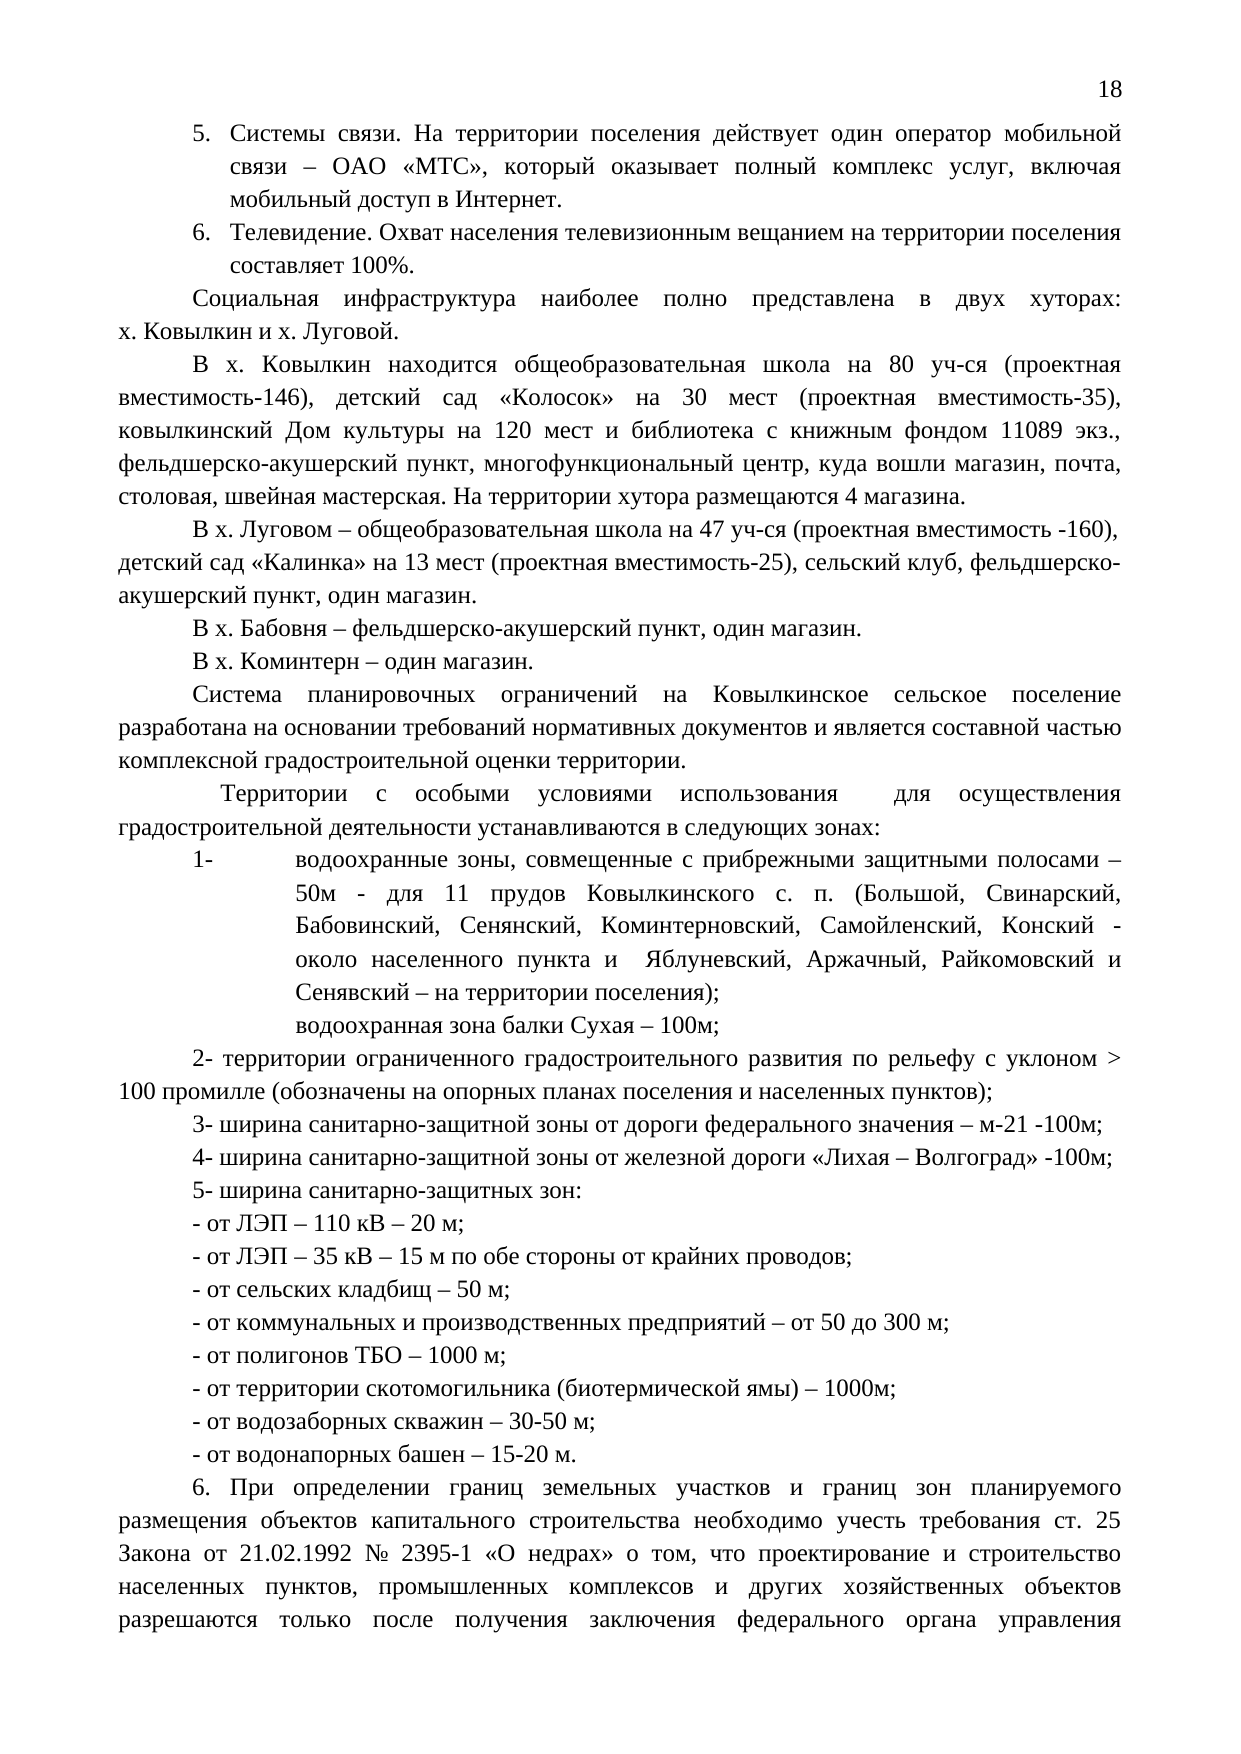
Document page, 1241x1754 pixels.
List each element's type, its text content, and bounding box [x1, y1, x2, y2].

text В х. Бабовня – фельдшерско-акушерский пункт, один магазин. [118, 613, 1122, 642]
text В х. Луговом – общеобразовательная школа на 47 уч-ся (проектная вместимость -160), [118, 514, 1122, 543]
text - от водозаборных скважин – 30-50 м; [118, 1406, 1122, 1435]
text - от коммунальных и производственных предприятий – от 50 до 300 м; [118, 1307, 1122, 1336]
text Система планировочных ограничений на Ковылкинское сельское поселение разработана на основании требований нормативных документов и является составной частью комплексной градостроительной оценки территории. [118, 679, 1122, 774]
text - от территории скотомогильника (биотермической ямы) – 1000м; [118, 1373, 1122, 1402]
text - от водонапорных башен – 15-20 м. [118, 1439, 1122, 1468]
text 5- ширина санитарно-защитных зон: [118, 1175, 1122, 1203]
list Системы связи. На территории поселения действует один оператор мобильной связи – ОАО «МТС», который оказывает полный комплекс услуг, включая мобильный доступ в Интернет. [192, 118, 1122, 213]
text Социальная инфраструктура наиболее полно представлена в двух хуторах: х. Ковылкин и х. Луговой. [118, 283, 1122, 345]
text 3- ширина санитарно-защитной зоны от дороги федерального значения – м-21 -100м; [118, 1109, 1122, 1137]
text 2- территории ограниченного градостроительного развития по рельефу с уклоном > 100 промилле (обозначены на опорных планах поселения и населенных пунктов); [118, 1043, 1122, 1104]
text - от сельских кладбищ – 50 м; [118, 1274, 1122, 1303]
text В х. Ковылкин находится общеобразовательная школа на 80 уч-ся (проектная вместимость-146), детский сад «Колосок» на 30 мест (проектная вместимость-35), ковылкинский Дом культуры на 120 мест и библиотека с книжным фондом 11089 экз., фельдшерско-акушерский пункт, многофункциональный центр, куда вошли магазин, почта, столовая, швейная мастерская. На территории хутора размещаются 4 магазина. [118, 349, 1122, 510]
text - от полигонов ТБО – 1000 м; [118, 1340, 1122, 1369]
text Территории с особыми условиями использования для осуществления градостроительной деятельности устанавливаются в следующих зонах: [118, 778, 1122, 840]
text детский сад «Калинка» на 13 мест (проектная вместимость-25), сельский клуб, фельдшерско-акушерский пункт, один магазин. [118, 547, 1122, 609]
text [118, 1472, 1122, 1633]
text В х. Коминтерн – один магазин. [118, 646, 1122, 675]
list водоохранные зоны, совмещенные с прибрежными защитными полосами – 50м - для 11 прудов Ковылкинского с. п. (Большой, Свинарский, Бабовинский, Сенянский, Коминтерновский, Самойленский, Конский - около населенного пункта и Яблуневский, Аржачный, Райкомовский и Сенявский – на территории поселения); [192, 844, 1122, 1005]
text - от ЛЭП – 110 кВ – 20 м; [118, 1208, 1122, 1237]
text 4- ширина санитарно-защитной зоны от железной дороги «Лихая – Волгоград» -100м; [118, 1142, 1122, 1171]
text водоохранная зона балки Сухая – 100м; [118, 1010, 1122, 1038]
text - от ЛЭП – 35 кВ – 15 м по обе стороны от крайних проводов; [118, 1241, 1122, 1269]
list Телевидение. Охват населения телевизионным вещанием на территории поселения составляет 100%. [192, 217, 1122, 279]
